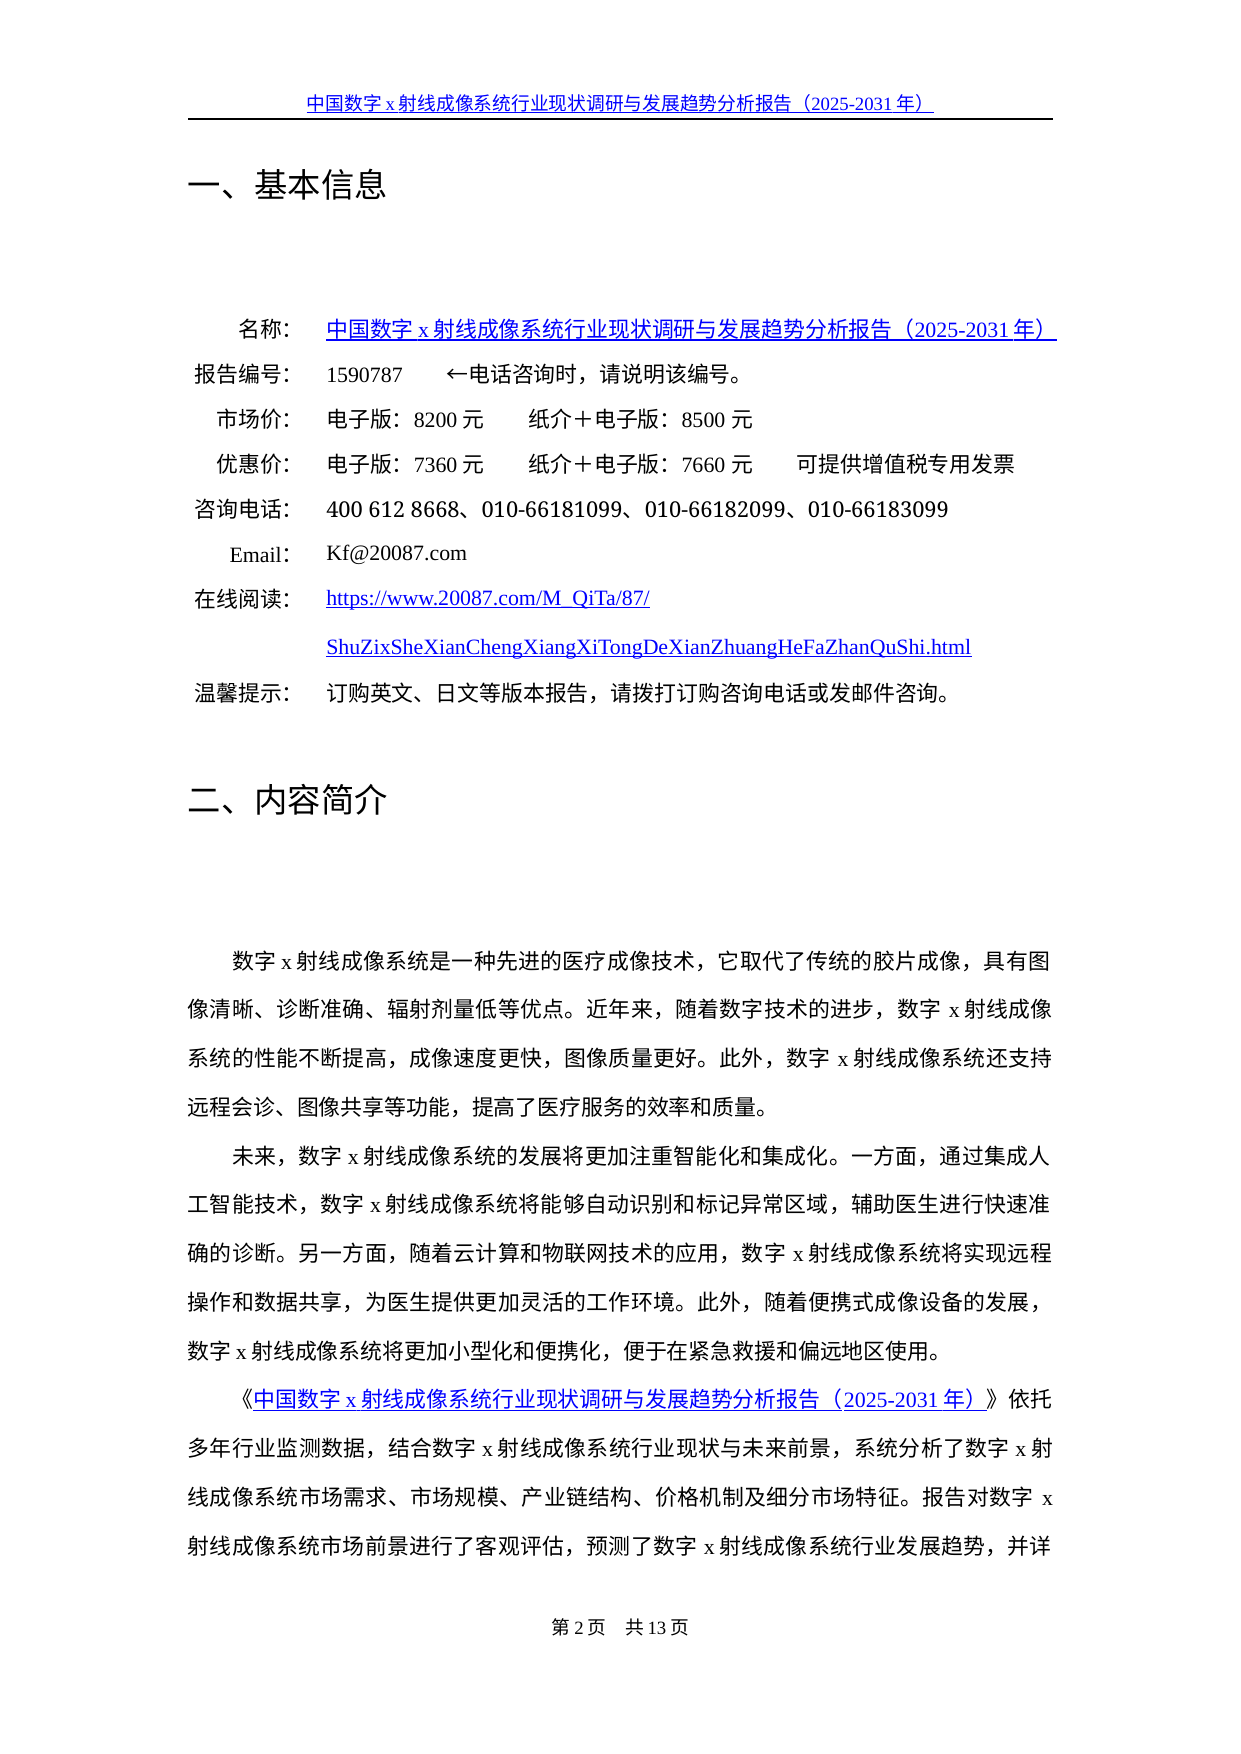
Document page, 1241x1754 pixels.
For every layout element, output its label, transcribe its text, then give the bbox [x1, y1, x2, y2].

table_cell 400 612 8668、010-66181099、010-66182099、010-66183099 [315, 492, 1073, 537]
title 二、内容简介 [187, 766, 1053, 831]
title 一、基本信息 [187, 150, 1053, 215]
table_cell Email： [167, 537, 315, 582]
table_header 名称： [167, 312, 315, 357]
table_cell 电子版：7360 元 纸介＋电子版：7660 元 可提供增值税专用发票 [315, 447, 1073, 492]
table_cell 报告编号： [167, 357, 315, 402]
table_cell 在线阅读： [167, 582, 315, 675]
table_cell 咨询电话： [167, 492, 315, 537]
table_cell 1590787 ←电话咨询时，请说明该编号。 [315, 357, 1073, 402]
table_cell 市场价： [167, 402, 315, 447]
table_header 中国数字x射线成像系统行业现状调研与发展趋势分析报告（2025-2031年） [315, 312, 1073, 357]
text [187, 943, 1053, 1561]
table_cell 电子版：8200 元 纸介＋电子版：8500 元 [315, 402, 1073, 447]
table_cell 温馨提示： [167, 675, 315, 720]
table_cell [315, 582, 1073, 675]
table_cell 优惠价： [167, 447, 315, 492]
table_cell Kf@20087.com [315, 537, 1073, 582]
table_cell 订购英文、日文等版本报告，请拨打订购咨询电话或发邮件咨询。 [315, 675, 1073, 720]
